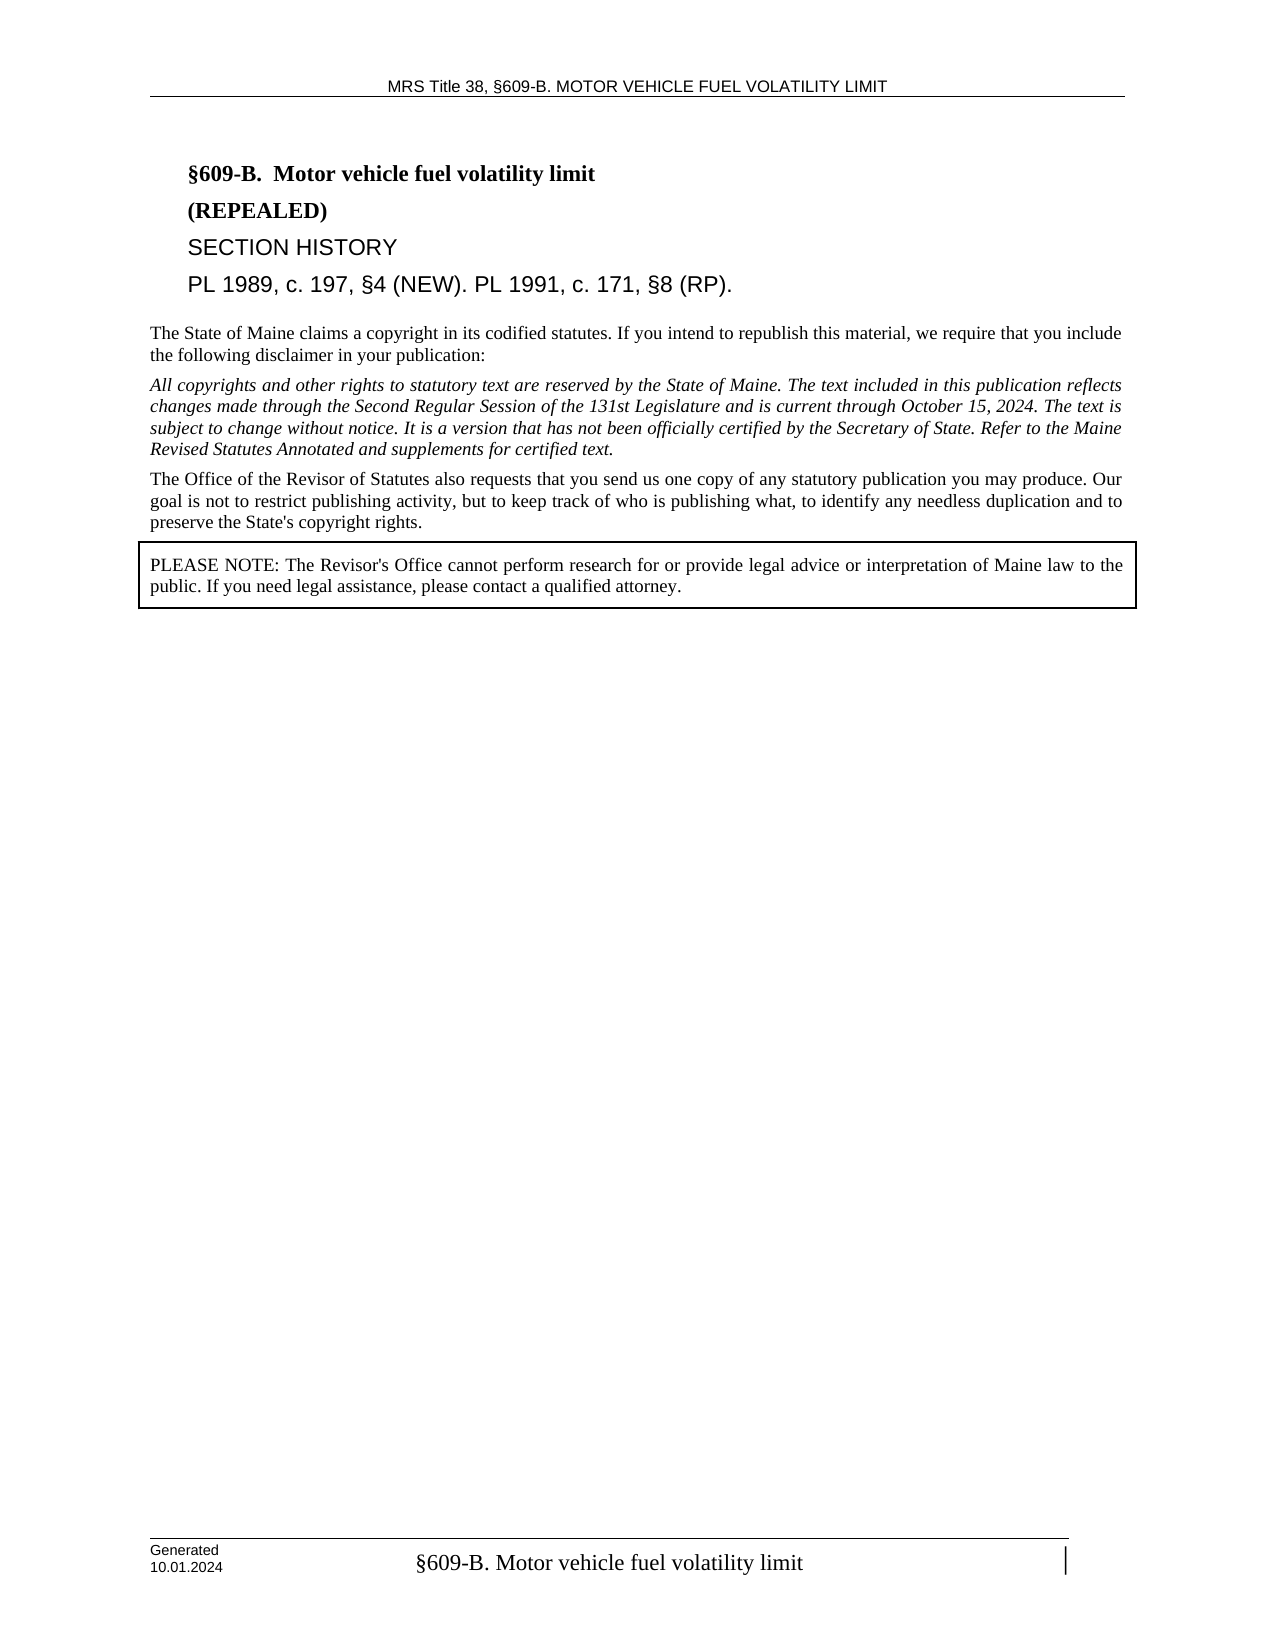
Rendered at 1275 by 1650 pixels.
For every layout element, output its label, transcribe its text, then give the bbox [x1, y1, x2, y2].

text SECTION HISTORY [187, 234, 1125, 260]
text §609-B. Motor vehicle fuel volatility limit [187, 160, 1125, 187]
text The Office of the Revisor of Statutes also requests that you send us one copy of any statutory publication you may produce. Our goal is not to restrict publishing activity, but to keep track of who is publishing what, to identify any needless duplication and to preserve the State's copyright rights. [150, 468, 1125, 533]
text PLEASE NOTE: The Revisor's Office cannot perform research for or provide legal advice or interpretation of Maine law to the public. If you need legal assistance, please contact a qualified attorney. [140, 543, 1135, 607]
text PL 1989, c. 197, §4 (NEW). PL 1991, c. 171, §8 (RP). [187, 271, 1125, 297]
text The State of Maine claims a copyright in its codified statutes. If you intend to republish this material, we require that you include the following disclaimer in your publication: [150, 322, 1125, 365]
text (REPEALED) [187, 197, 1125, 223]
text All copyrights and other rights to statutory text are reserved by the State of Maine. The text included in this publication reflects changes made through the Second Regular Session of the 131st Legislature and is current through October 15, 2024 . The text is subject to change without notice. It is a version that has not been officially certified by the Secretary of State. Refer to the Maine Revised Statutes Annotated and supplements for certified text. [150, 373, 1125, 460]
